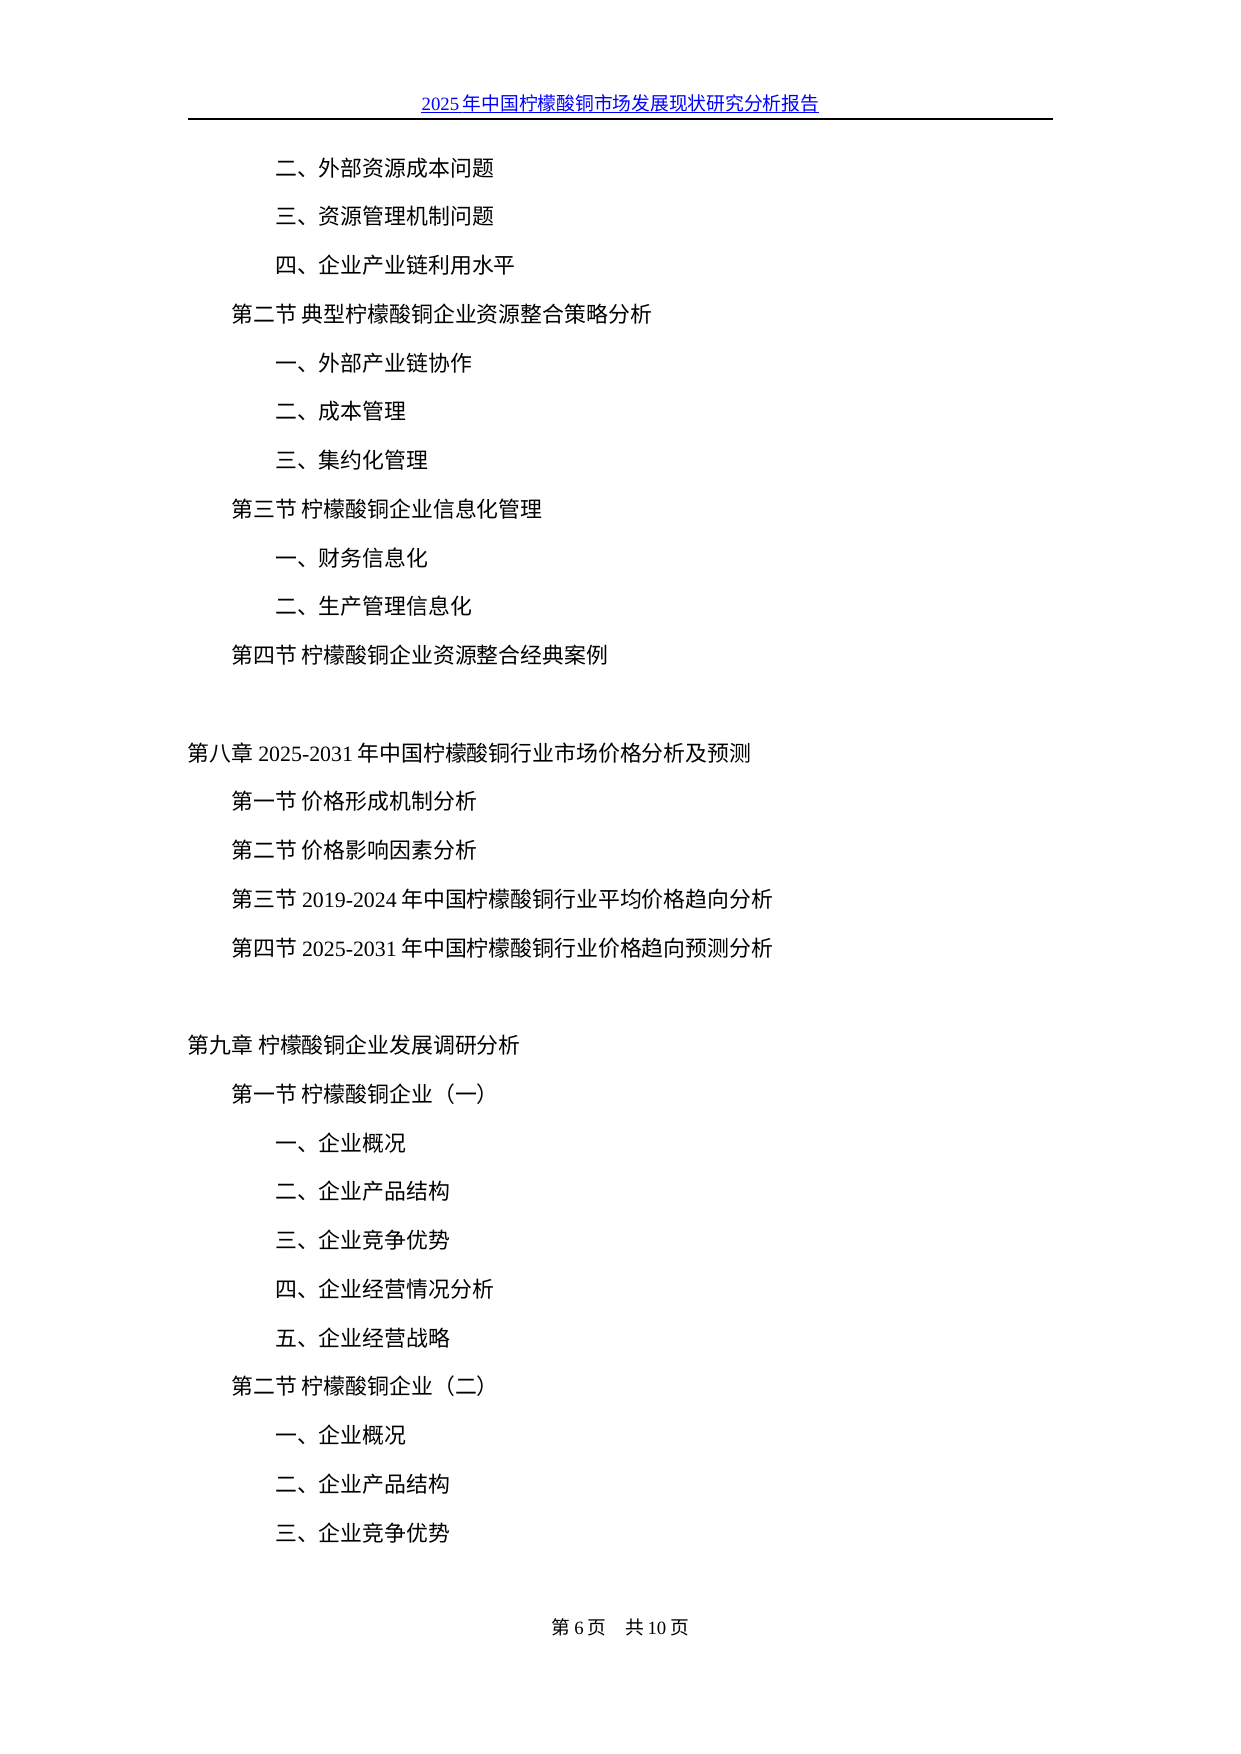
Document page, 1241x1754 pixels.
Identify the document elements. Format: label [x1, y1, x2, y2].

text [187, 150, 1053, 1548]
